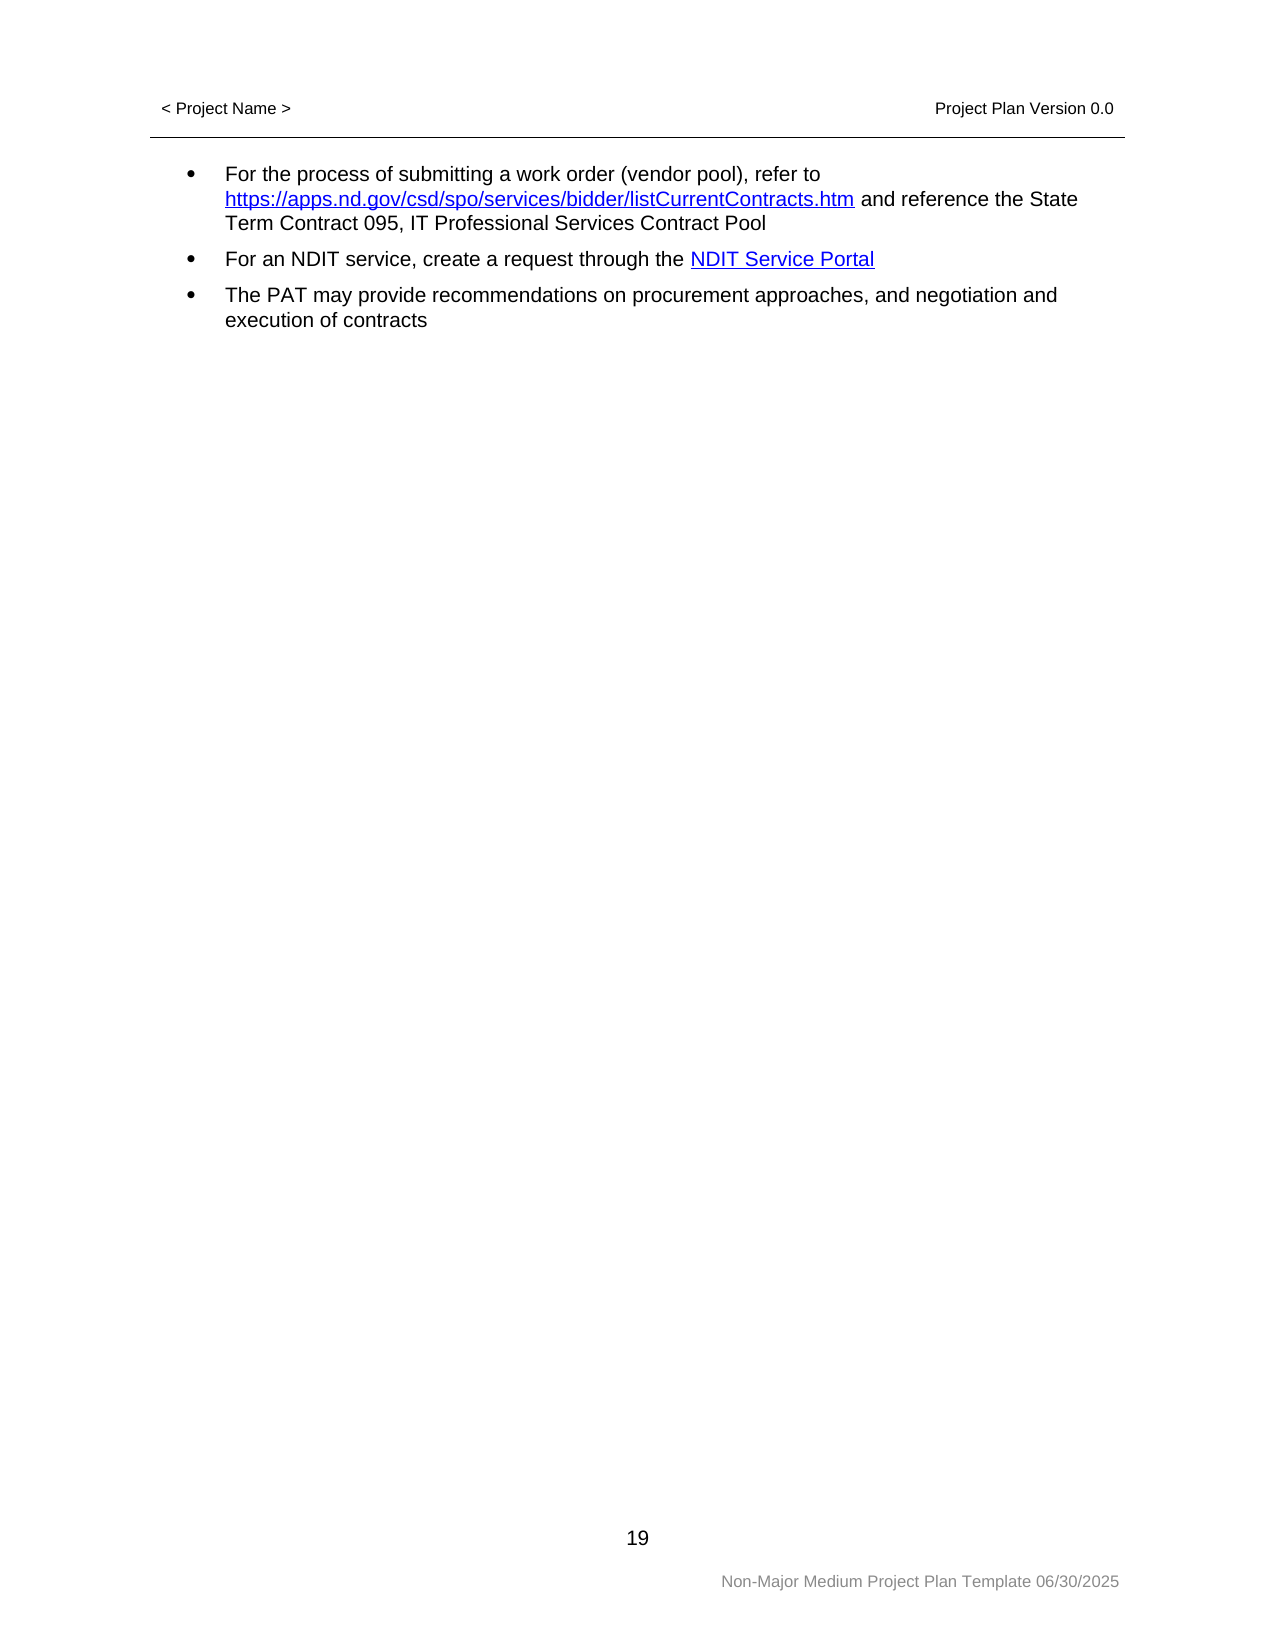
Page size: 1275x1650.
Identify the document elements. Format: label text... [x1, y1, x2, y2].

list The PAT may provide recommendations on procurement approaches, and negotiation and execution of contracts [187, 283, 1125, 331]
list For the process of submitting a work order (vendor pool), refer to https://apps.nd.gov/csd/spo/services/bidder/listCurrentContracts.htm and reference the State Term Contract 095, IT Professional Services Contract Pool [187, 162, 1125, 234]
list For an NDIT service, create a request through the NDIT Service Portal [187, 247, 1125, 271]
